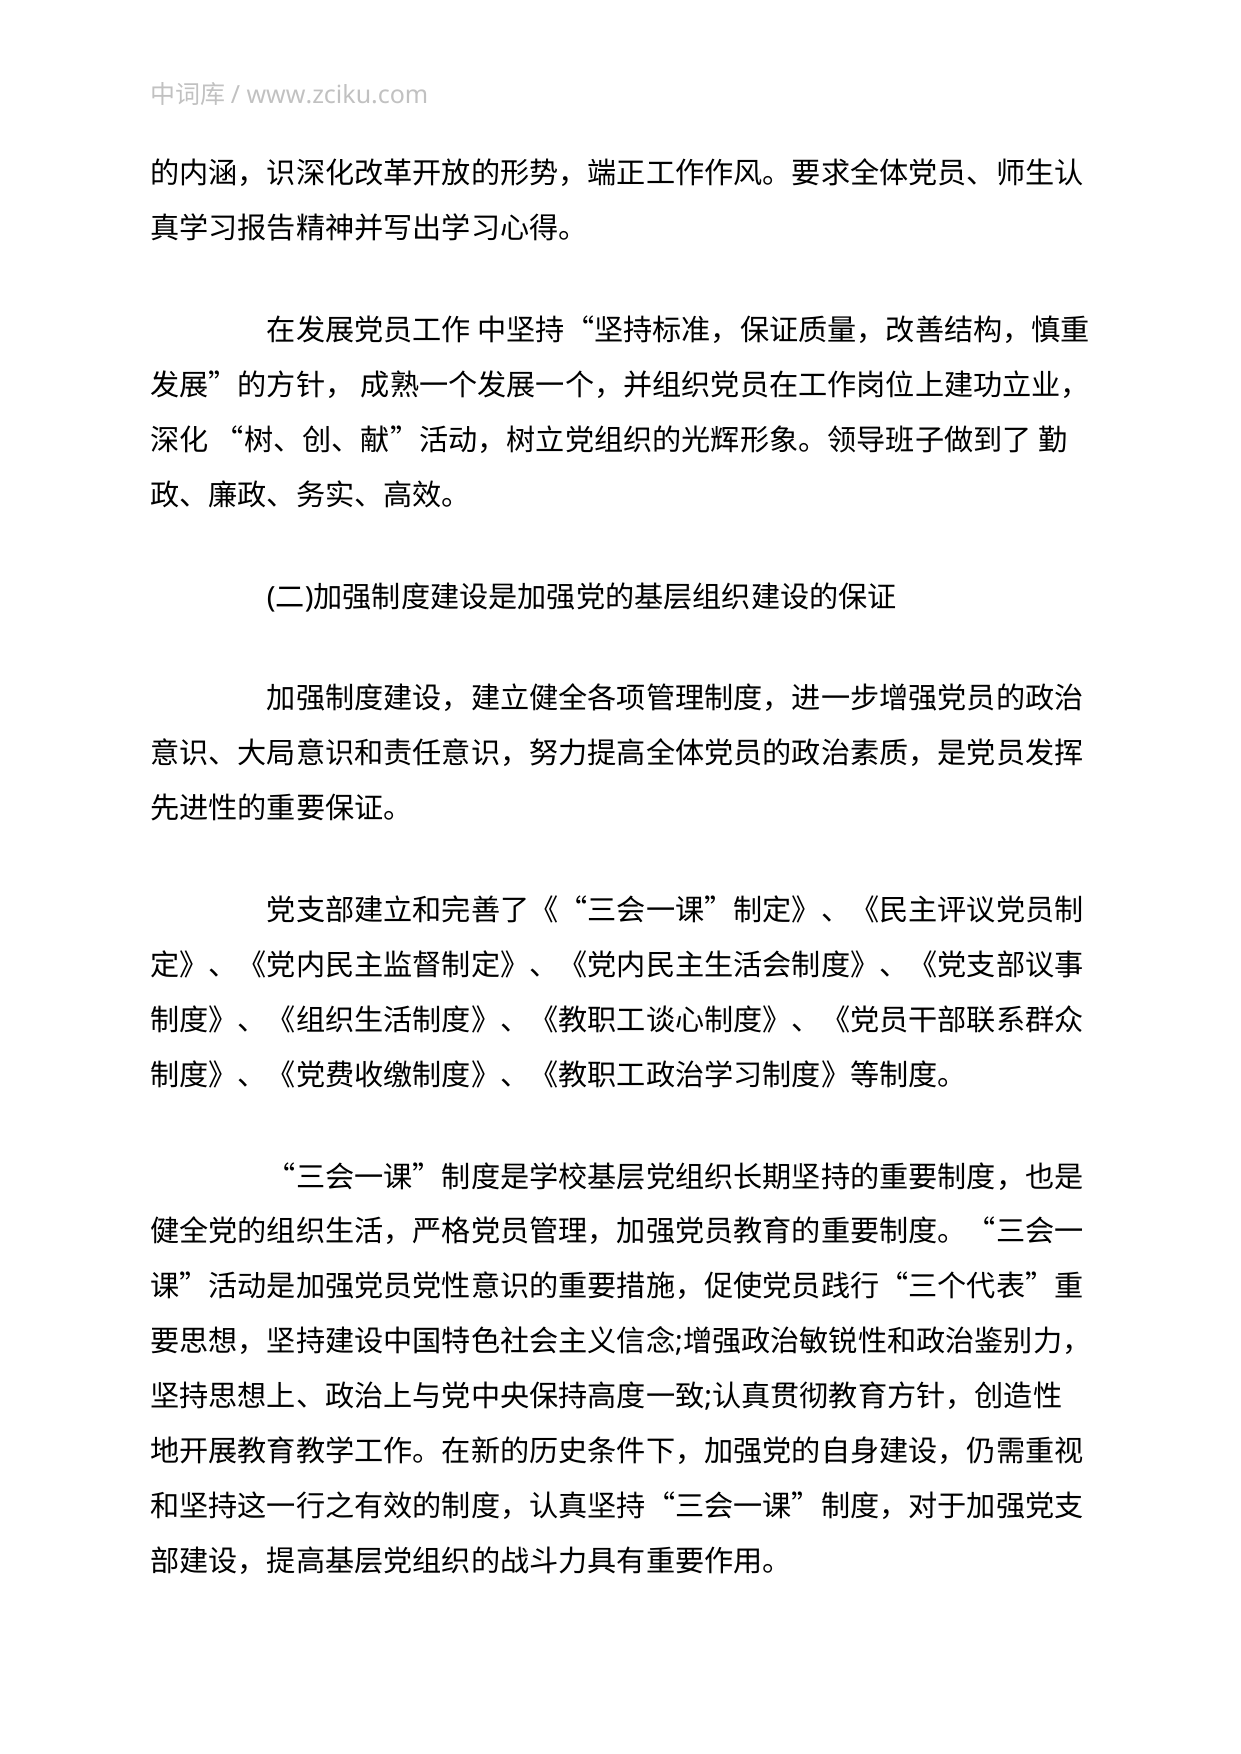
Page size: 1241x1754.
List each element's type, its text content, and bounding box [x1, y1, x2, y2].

text (二)加强制度建设是加强党的基层组织建设的保证 [150, 573, 1090, 616]
text 党支部建立和完善了《“三会一课”制定》、《民主评议党员制定》、《党内民主监督制定》、《党内民主生活会制度》、《党支部议事制度》、《组织生活制度》、《教职工谈心制度》、《党员干部联系群众制度》、《党费收缴制度》、《教职工政治学习制度》等制度。 [150, 887, 1090, 1094]
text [150, 150, 1090, 247]
text 加强制度建设，建立健全各项管理制度，进一步增强党员的政治意识、大局意识和责任意识，努力提高全体党员的政治素质，是党员发挥先进性的重要保证。 [150, 675, 1090, 827]
text 在发展党员工作 中坚持“坚持标准，保证质量，改善结构，慎重发展”的方针， 成熟一个发展一个，并组织党员在工作岗位上建功立业，深化 “树、创、献”活动，树立党组织的光辉形象。领导班子做到了 勤政、廉政、务实、高效。 [150, 307, 1090, 514]
text “三会一课”制度是学校基层党组织长期坚持的重要制度，也是健全党的组织生活，严格党员管理，加强党员教育的重要制度。“三会一课”活动是加强党员党性意识的重要措施，促使党员践行“三个代表”重要思想，坚持建设中国特色社会主义信念;增强政治敏锐性和政治鉴别力，坚持思想上、政治上与党中央保持高度一致;认真贯彻教育方针，创造性地开展教育教学工作。在新的历史条件下，加强党的自身建设，仍需重视和坚持这一行之有效的制度，认真坚持“三会一课”制度，对于加强党支部建设，提高基层党组织的战斗力具有重要作用。 [150, 1153, 1090, 1580]
